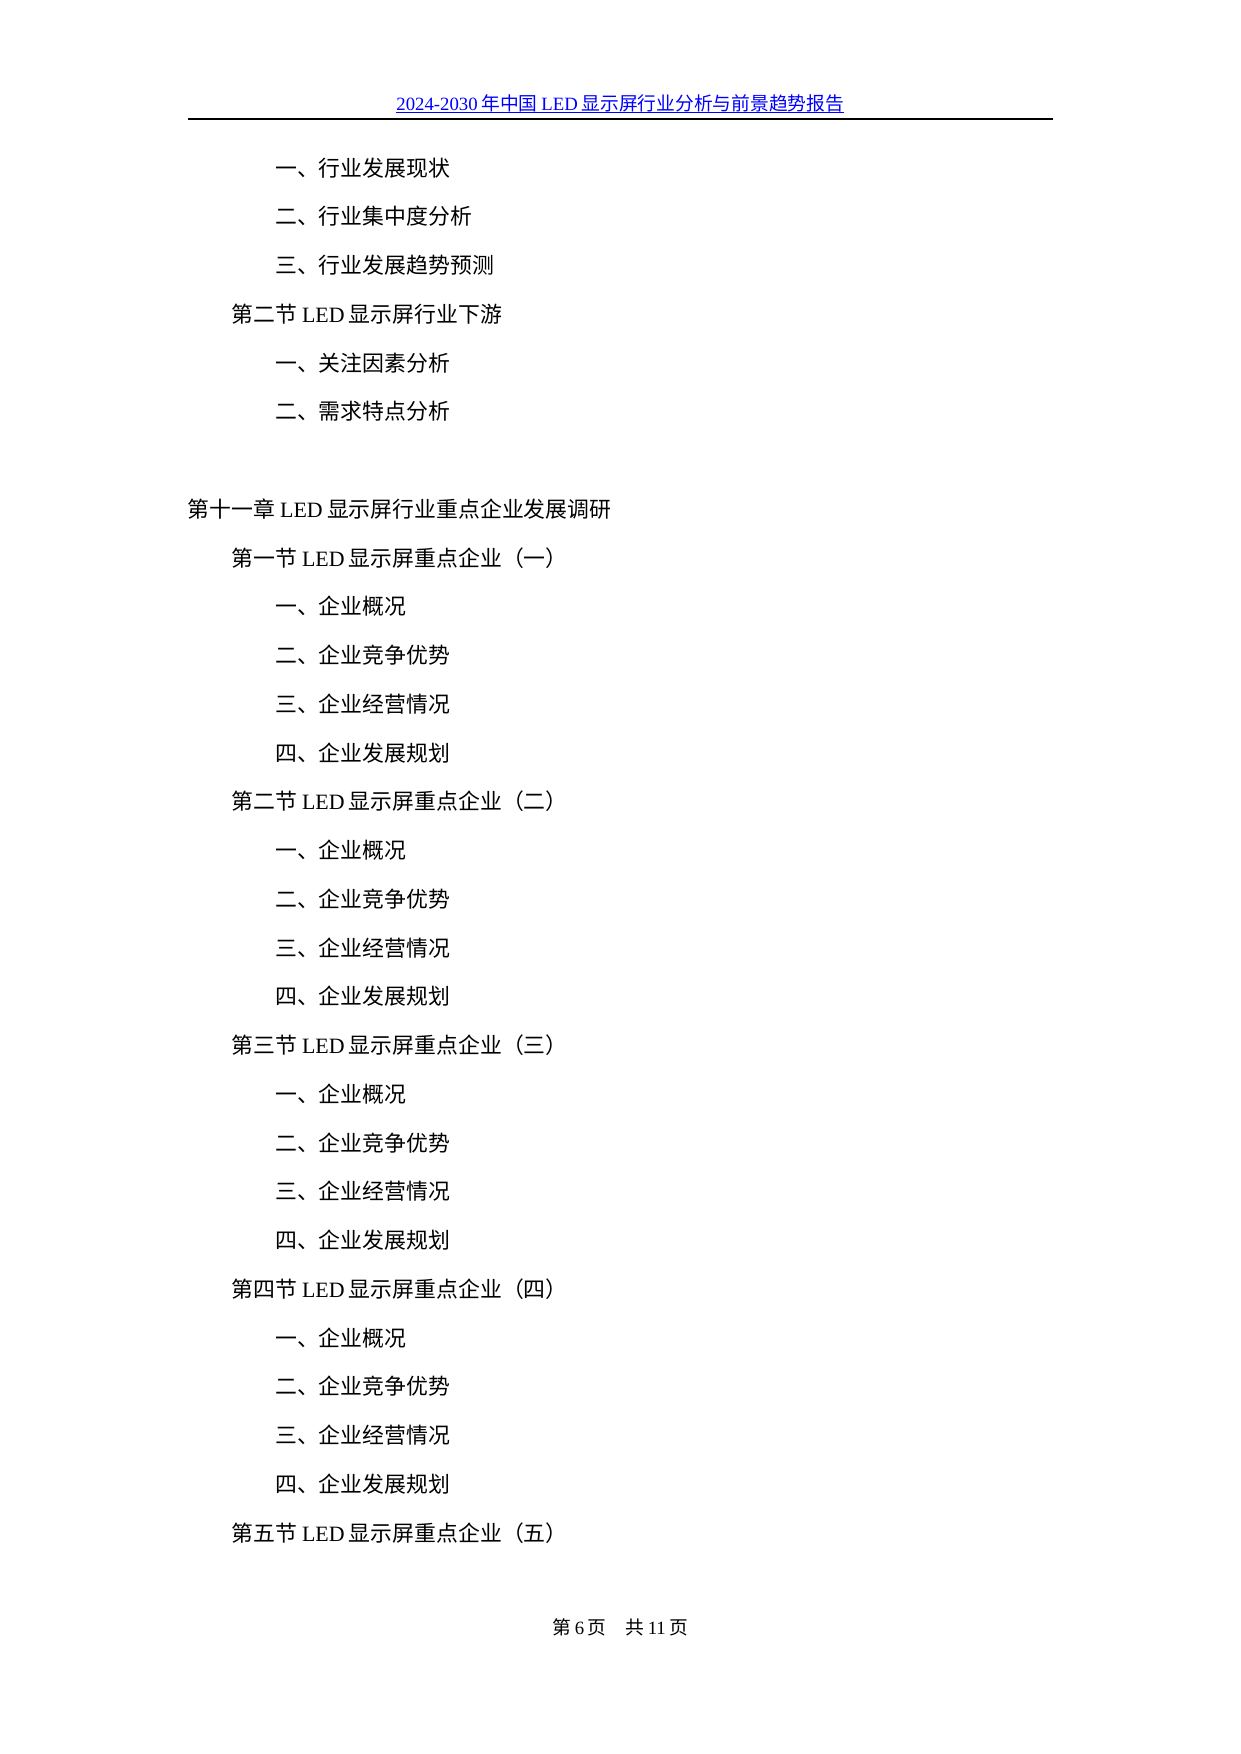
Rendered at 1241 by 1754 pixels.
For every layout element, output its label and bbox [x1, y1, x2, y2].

text [187, 150, 1053, 1548]
